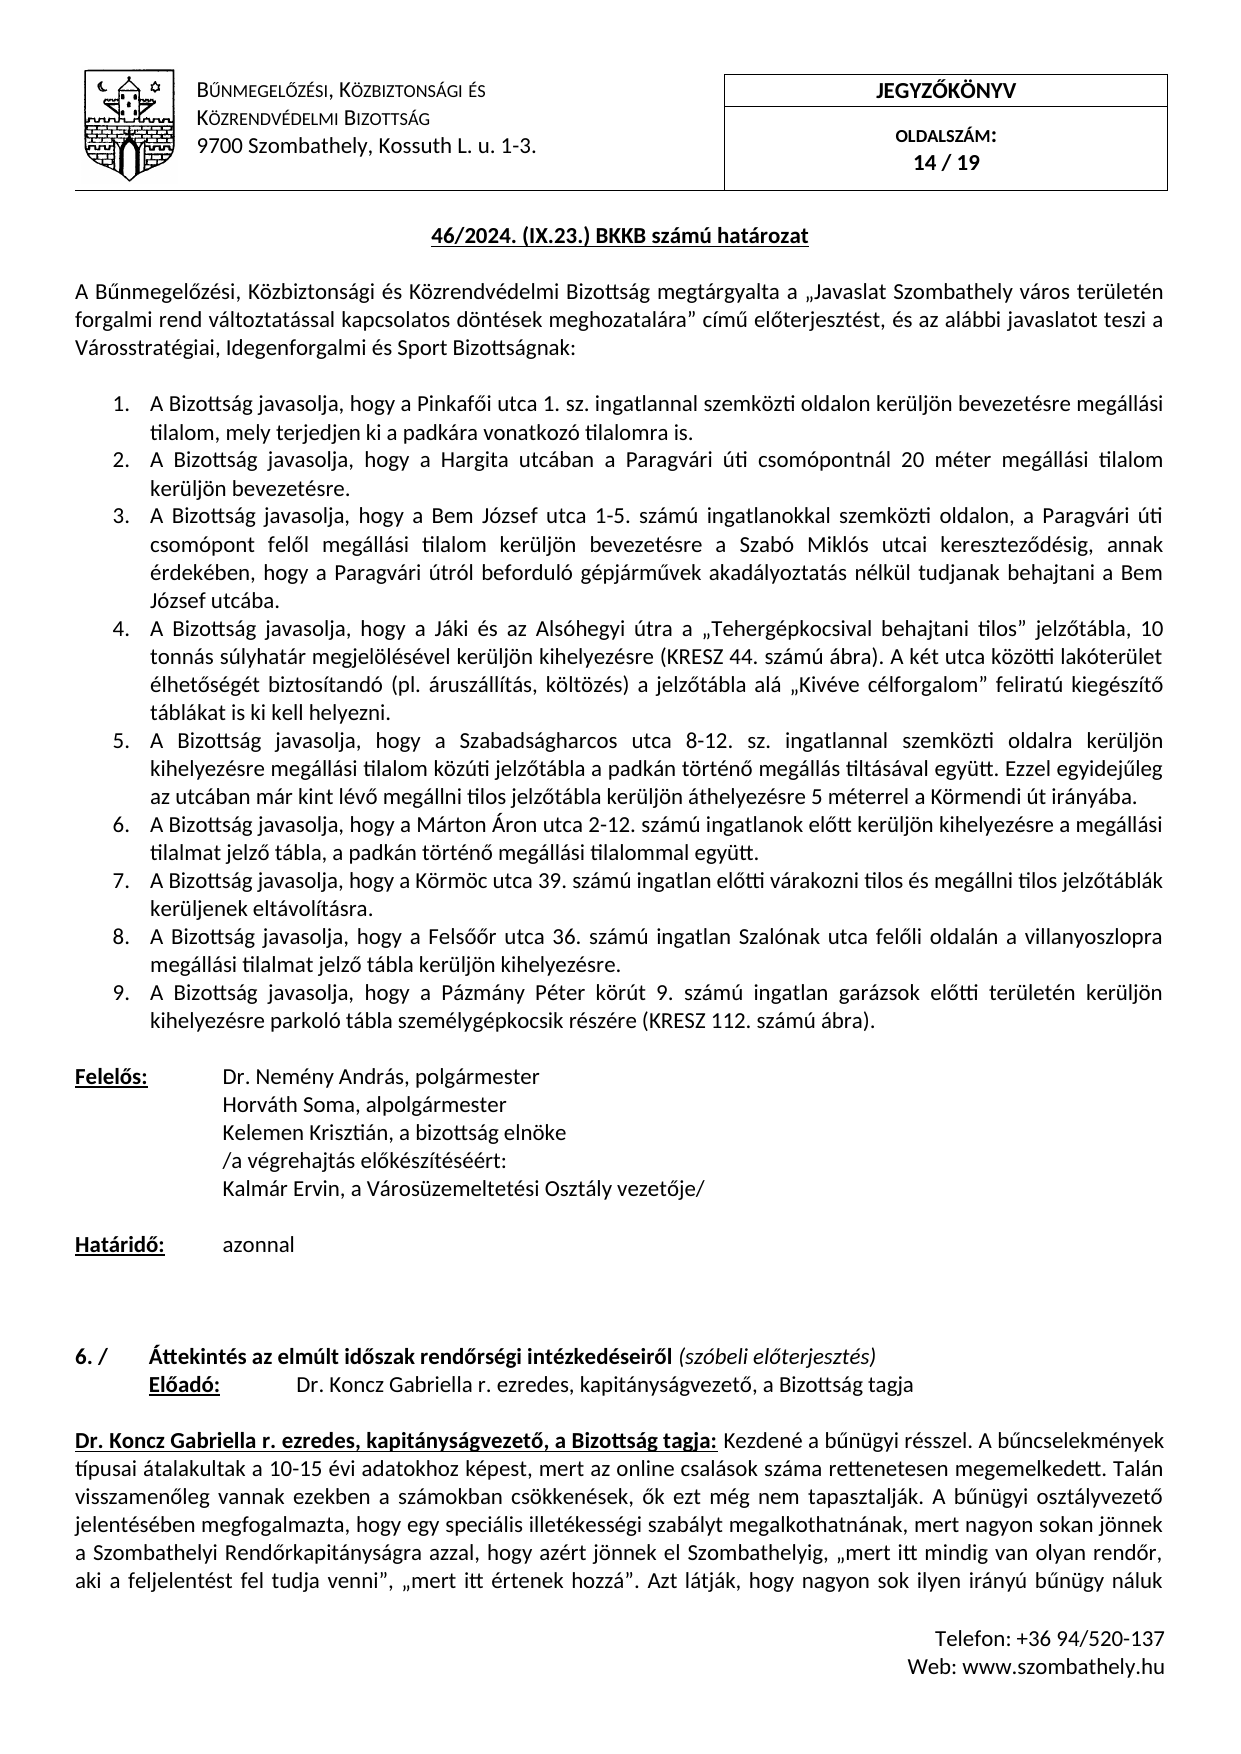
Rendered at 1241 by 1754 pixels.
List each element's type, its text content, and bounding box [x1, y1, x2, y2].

list A Bizottság javasolja, hogy a Hargita utcában a Paragvári úti csomópontnál 20 méter megállási tilalom kerüljön bevezetésre. [112, 446, 1165, 502]
text Kelemen Krisztián, a bizottság elnöke [75, 1118, 1165, 1146]
text 6. / Áttekintés az elmúlt időszak rendőrségi intézkedéseiről (szóbeli előterjesztés) [75, 1342, 1165, 1370]
text Felelős: Dr. Nemény András, polgármester [75, 1062, 1165, 1090]
text Határidő: azonnal [75, 1230, 1165, 1258]
text 46/2024. (IX.23.) BKKB számú határozat [75, 221, 1165, 249]
list A Bizottság javasolja, hogy a Márton Áron utca 2-12. számú ingatlanok előtt kerüljön kihelyezésre a megállási tilalmat jelző tábla, a padkán történő megállási tilalommal együtt. [112, 810, 1165, 866]
list A Bizottság javasolja, hogy a Szabadságharcos utca 8-12. sz. ingatlannal szemközti oldalra kerüljön kihelyezésre megállási tilalom közúti jelzőtábla a padkán történő megállás tiltásával együtt. Ezzel egyidejűleg az utcában már kint lévő megállni tilos jelzőtábla kerüljön áthelyezésre 5 méterrel a Körmendi út irányába. [112, 726, 1165, 810]
text Kalmár Ervin, a Városüzemeltetési Osztály vezetője/ [222, 1174, 1165, 1202]
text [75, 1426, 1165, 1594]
text /a végrehajtás előkészítéséért: [222, 1146, 1165, 1174]
picture [81, 66, 179, 184]
text A Bűnmegelőzési, Közbiztonsági és Közrendvédelmi Bizottság megtárgyalta a „Javaslat Szombathely város területén forgalmi rend változtatással kapcsolatos döntések meghozatalára” című előterjesztést, és az alábbi javaslatot teszi a Városstratégiai, Idegenforgalmi és Sport Bizottságnak: [75, 277, 1165, 362]
list A Bizottság javasolja, hogy a Jáki és az Alsóhegyi útra a „Tehergépkocsival behajtani tilos” jelzőtábla, 10 tonnás súlyhatár megjelölésével kerüljön kihelyezésre (KRESZ 44. számú ábra). A két utca közötti lakóterület élhetőségét biztosítandó (pl. áruszállítás, költözés) a jelzőtábla alá „Kivéve célforgalom” feliratú kiegészítő táblákat is ki kell helyezni. [112, 614, 1165, 726]
list A Bizottság javasolja, hogy a Körmöc utca 39. számú ingatlan előtti várakozni tilos és megállni tilos jelzőtáblák kerüljenek eltávolításra. [112, 866, 1165, 922]
text Horváth Soma, alpolgármester [75, 1090, 1165, 1118]
list A Bizottság javasolja, hogy a Bem József utca 1-5. számú ingatlanokkal szemközti oldalon, a Paragvári úti csomópont felől megállási tilalom kerüljön bevezetésre a Szabó Miklós utcai kereszteződésig, annak érdekében, hogy a Paragvári útról beforduló gépjárművek akadályoztatás nélkül tudjanak behajtani a Bem József utcába. [112, 502, 1165, 614]
text Előadó: Dr. Koncz Gabriella r. ezredes, kapitányságvezető, a Bizottság tagja [75, 1370, 1165, 1398]
list A Bizottság javasolja, hogy a Felsőőr utca 36. számú ingatlan Szalónak utca felőli oldalán a villanyoszlopra megállási tilalmat jelző tábla kerüljön kihelyezésre. [112, 922, 1165, 978]
list A Bizottság javasolja, hogy a Pázmány Péter körút 9. számú ingatlan garázsok előtti területén kerüljön kihelyezésre parkoló tábla személygépkocsik részére (KRESZ 112. számú ábra). [112, 978, 1165, 1034]
list A Bizottság javasolja, hogy a Pinkafői utca 1. sz. ingatlannal szemközti oldalon kerüljön bevezetésre megállási tilalom, mely terjedjen ki a padkára vonatkozó tilalomra is. [112, 389, 1165, 446]
